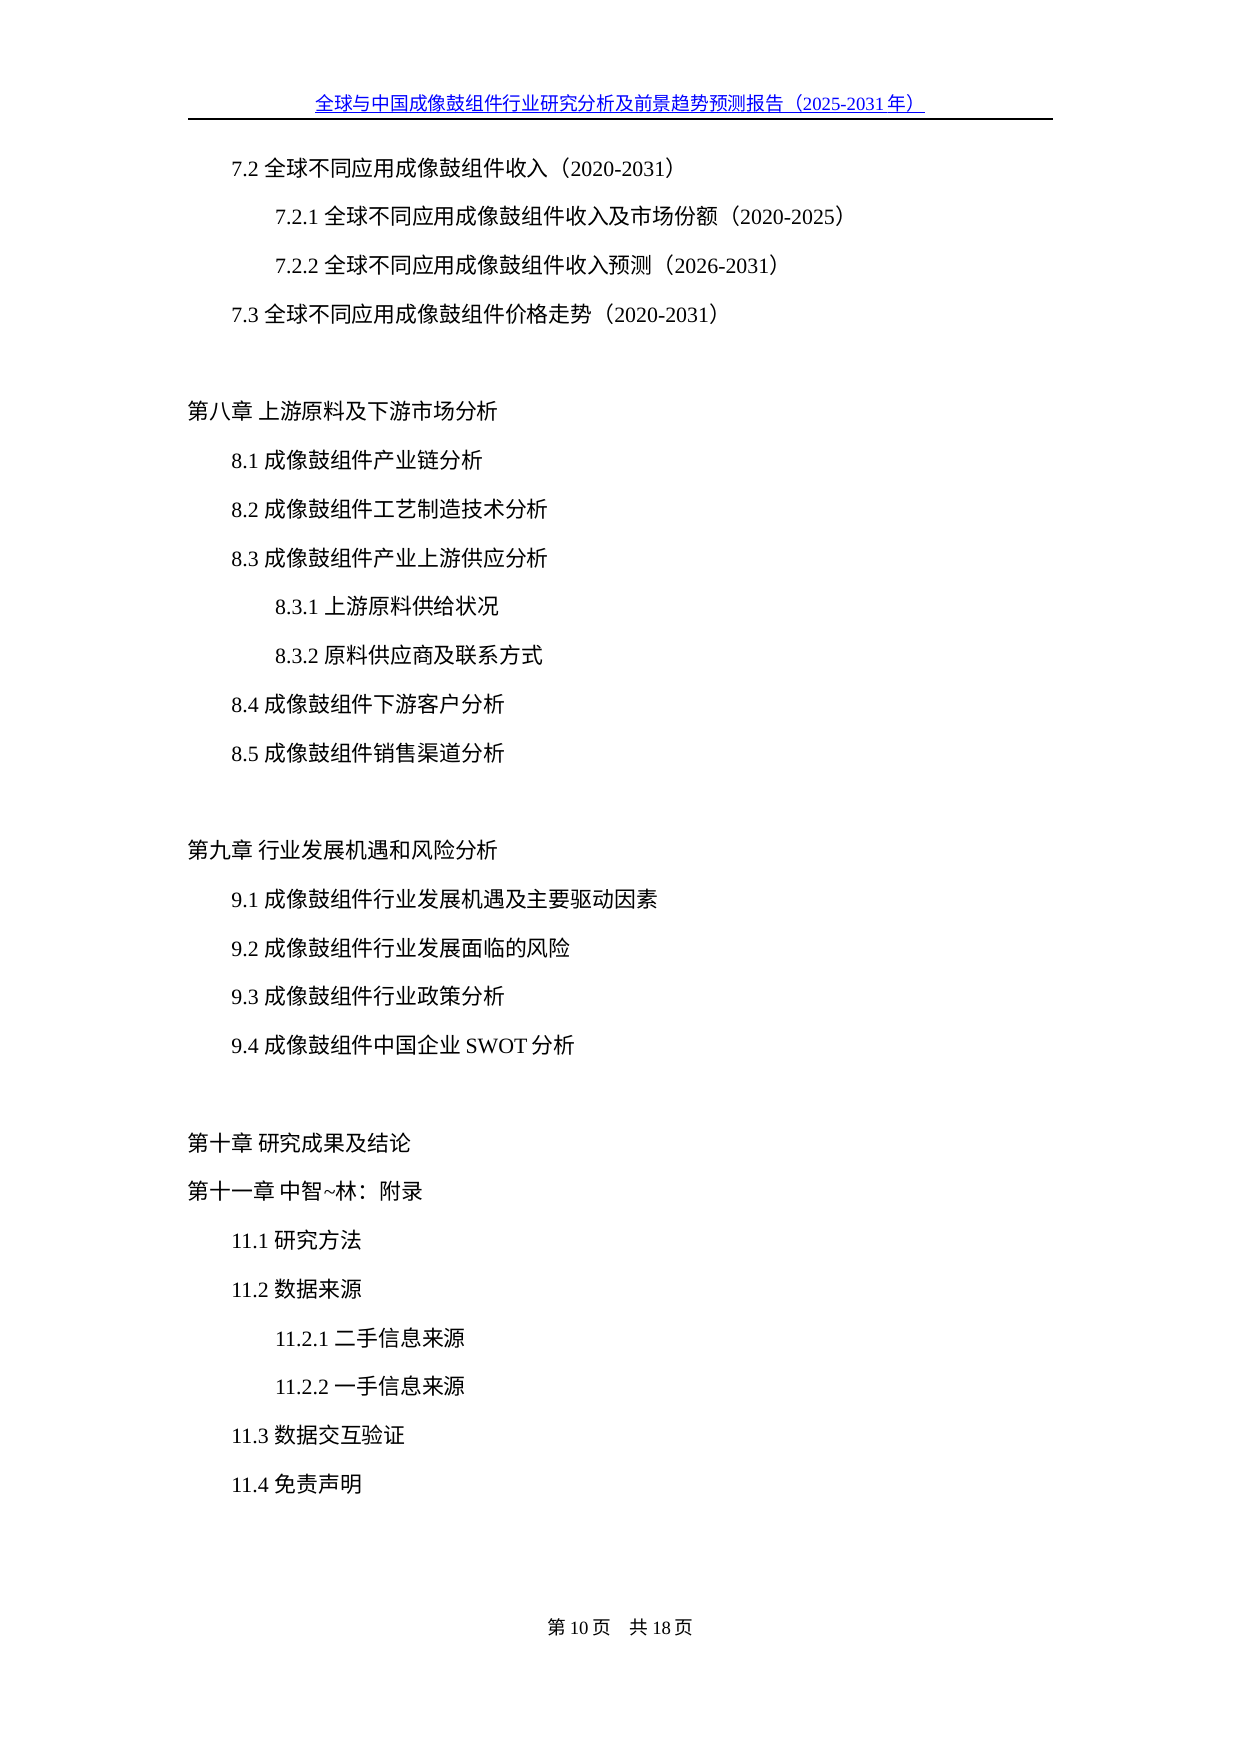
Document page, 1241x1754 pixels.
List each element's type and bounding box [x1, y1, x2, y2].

text [187, 150, 1053, 1499]
